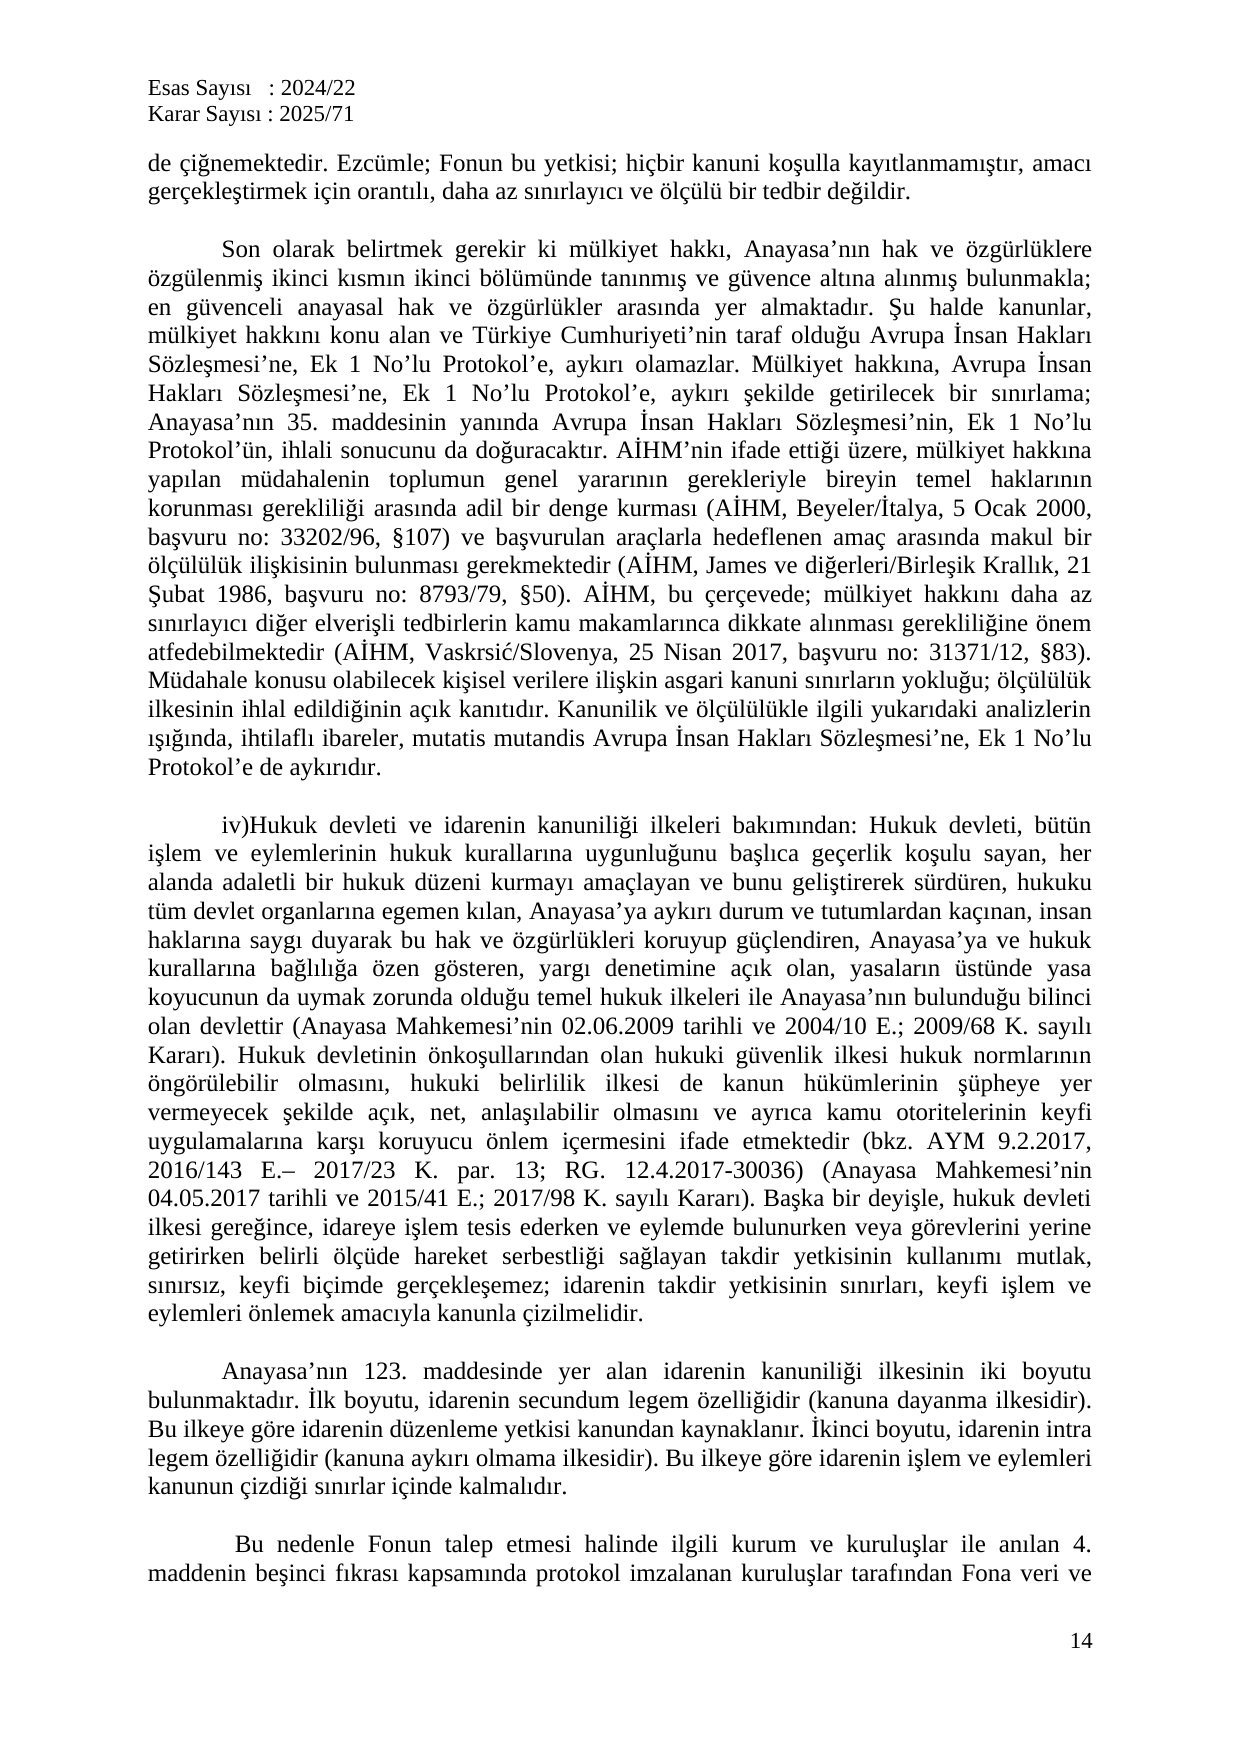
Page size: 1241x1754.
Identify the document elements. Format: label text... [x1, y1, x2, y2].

text Anayasa’nın 123. maddesinde yer alan idarenin kanuniliği ilkesinin iki boyutu bulunmaktadır. İlk boyutu, idarenin secundum legem özelliğidir (kanuna dayanma ilkesidir). Bu ilkeye göre idarenin düzenleme yetkisi kanundan kaynaklanır. İkinci boyutu, idarenin intra legem özelliğidir (kanuna aykırı olmama ilkesidir). Bu ilkeye göre idarenin işlem ve eylemleri kanunun çizdiği sınırlar içinde kalmalıdır. [148, 1356, 1093, 1500]
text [148, 148, 1093, 205]
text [148, 1529, 1093, 1587]
text Son olarak belirtmek gerekir ki mülkiyet hakkı, Anayasa’nın hak ve özgürlüklere özgülenmiş ikinci kısmın ikinci bölümünde tanınmış ve güvence altına alınmış bulunmakla; en güvenceli anayasal hak ve özgürlükler arasında yer almaktadır. Şu halde kanunlar, mülkiyet hakkını konu alan ve Türkiye Cumhuriyeti’nin taraf olduğu Avrupa İnsan Hakları Sözleşmesi’ne, Ek 1 No’lu Protokol’e, aykırı olamazlar. Mülkiyet hakkına, Avrupa İnsan Hakları Sözleşmesi’ne, Ek 1 No’lu Protokol’e, aykırı şekilde getirilecek bir sınırlama; Anayasa’nın 35. maddesinin yanında Avrupa İnsan Hakları Sözleşmesi’nin, Ek 1 No’lu Protokol’ün, ihlali sonucunu da doğuracaktır. AİHM’nin ifade ettiği üzere, mülkiyet hakkına yapılan müdahalenin toplumun genel yararının gerekleriyle bireyin temel haklarının korunması gerekliliği arasında adil bir denge kurması (AİHM, Beyeler/İtalya, 5 Ocak 2000, başvuru no: 33202/96, §107) ve başvurulan araçlarla hedeflenen amaç arasında makul bir ölçülülük ilişkisinin bulunması gerekmektedir (AİHM, James ve diğerleri/Birleşik Krallık, 21 Şubat 1986, başvuru no: 8793/79, §50). AİHM, bu çerçevede; mülkiyet hakkını daha az sınırlayıcı diğer elverişli tedbirlerin kamu makamlarınca dikkate alınması gerekliliğine önem atfedebilmektedir (AİHM, Vaskrsić/Slovenya, 25 Nisan 2017, başvuru no: 31371/12, §83). Müdahale konusu olabilecek kişisel verilere ilişkin asgari kanuni sınırların yokluğu; ölçülülük ilkesinin ihlal edildiğinin açık kanıtıdır. Kanunilik ve ölçülülükle ilgili yukarıdaki analizlerin ışığında, ihtilaflı ibareler, mutatis mutandis Avrupa İnsan Hakları Sözleşmesi’ne, Ek 1 No’lu Protokol’e de aykırıdır. [148, 234, 1093, 781]
text iv)Hukuk devleti ve idarenin kanuniliği ilkeleri bakımından: Hukuk devleti, bütün işlem ve eylemlerinin hukuk kurallarına uygunluğunu başlıca geçerlik koşulu sayan, her alanda adaletli bir hukuk düzeni kurmayı amaçlayan ve bunu geliştirerek sürdüren, hukuku tüm devlet organlarına egemen kılan, Anayasa’ya aykırı durum ve tutumlardan kaçınan, insan haklarına saygı duyarak bu hak ve özgürlükleri koruyup güçlendiren, Anayasa’ya ve hukuk kurallarına bağlılığa özen gösteren, yargı denetimine açık olan, yasaların üstünde yasa koyucunun da uymak zorunda olduğu temel hukuk ilkeleri ile Anayasa’nın bulunduğu bilinci olan devlettir (Anayasa Mahkemesi’nin 02.06.2009 tarihli ve 2004/10 E.; 2009/68 K. sayılı Kararı). Hukuk devletinin önkoşullarından olan hukuki güvenlik ilkesi hukuk normlarının öngörülebilir olmasını, hukuki belirlilik ilkesi de kanun hükümlerinin şüpheye yer vermeyecek şekilde açık, net, anlaşılabilir olmasını ve ayrıca kamu otoritelerinin keyfi uygulamalarına karşı koruyucu önlem içermesini ifade etmektedir (bkz. AYM 9.2.2017, 2016/143 E.– 2017/23 K. par. 13; RG. 12.4.2017-30036) (Anayasa Mahkemesi’nin 04.05.2017 tarihli ve 2015/41 E.; 2017/98 K. sayılı Kararı). Başka bir deyişle, hukuk devleti ilkesi gereğince, idareye işlem tesis ederken ve eylemde bulunurken veya görevlerini yerine getirirken belirli ölçüde hareket serbestliği sağlayan takdir yetkisinin kullanımı mutlak, sınırsız, keyfi biçimde gerçekleşemez; idarenin takdir yetkisinin sınırları, keyfi işlem ve eylemleri önlemek amacıyla kanunla çizilmelidir. [148, 810, 1093, 1327]
